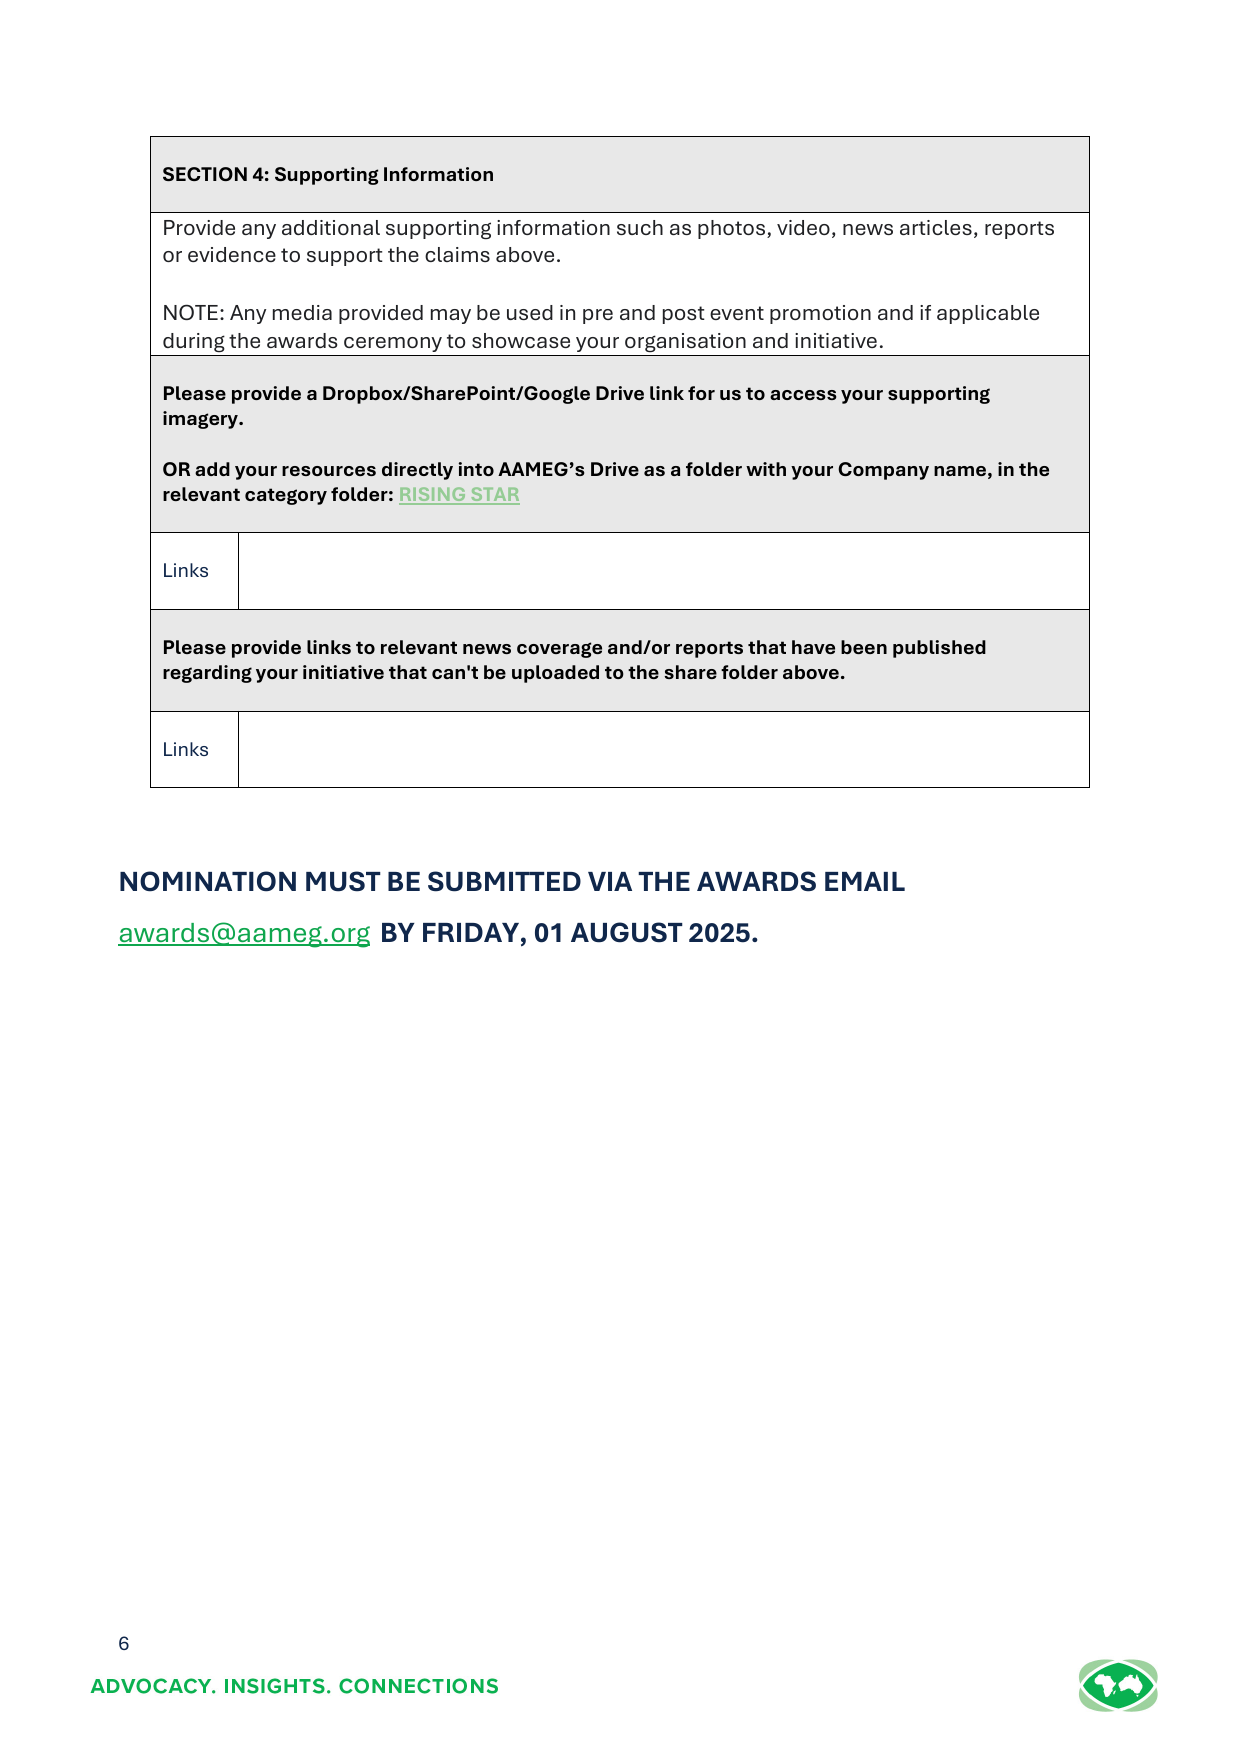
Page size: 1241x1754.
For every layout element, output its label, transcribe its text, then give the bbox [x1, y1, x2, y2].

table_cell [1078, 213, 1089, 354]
table_cell [239, 533, 1089, 609]
table_cell [239, 712, 1089, 787]
table_cell Links [151, 533, 238, 609]
table_cell Links [151, 712, 238, 787]
text NOMINATION MUST BE SUBMITTED VIA THE AWARDS EMAIL awards@aameg.org BY FRIDAY, 01 AUGUST 2025. [118, 863, 1116, 955]
picture [2, 1, 1241, 1754]
table_cell Please provide a Dropbox/SharePoint/Google Drive link for us to access your supporting imagery. OR add your resources directly into AAMEG’s Drive as a folder with your Company name, in the relevant category folder: RISING STAR [151, 356, 1089, 532]
table_header SECTION 4: Supporting Information [151, 137, 1089, 212]
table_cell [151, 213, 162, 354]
table_cell Please provide links to relevant news coverage and/or reports that have been published regarding your initiative that can't be uploaded to the share folder above. [151, 610, 1089, 711]
